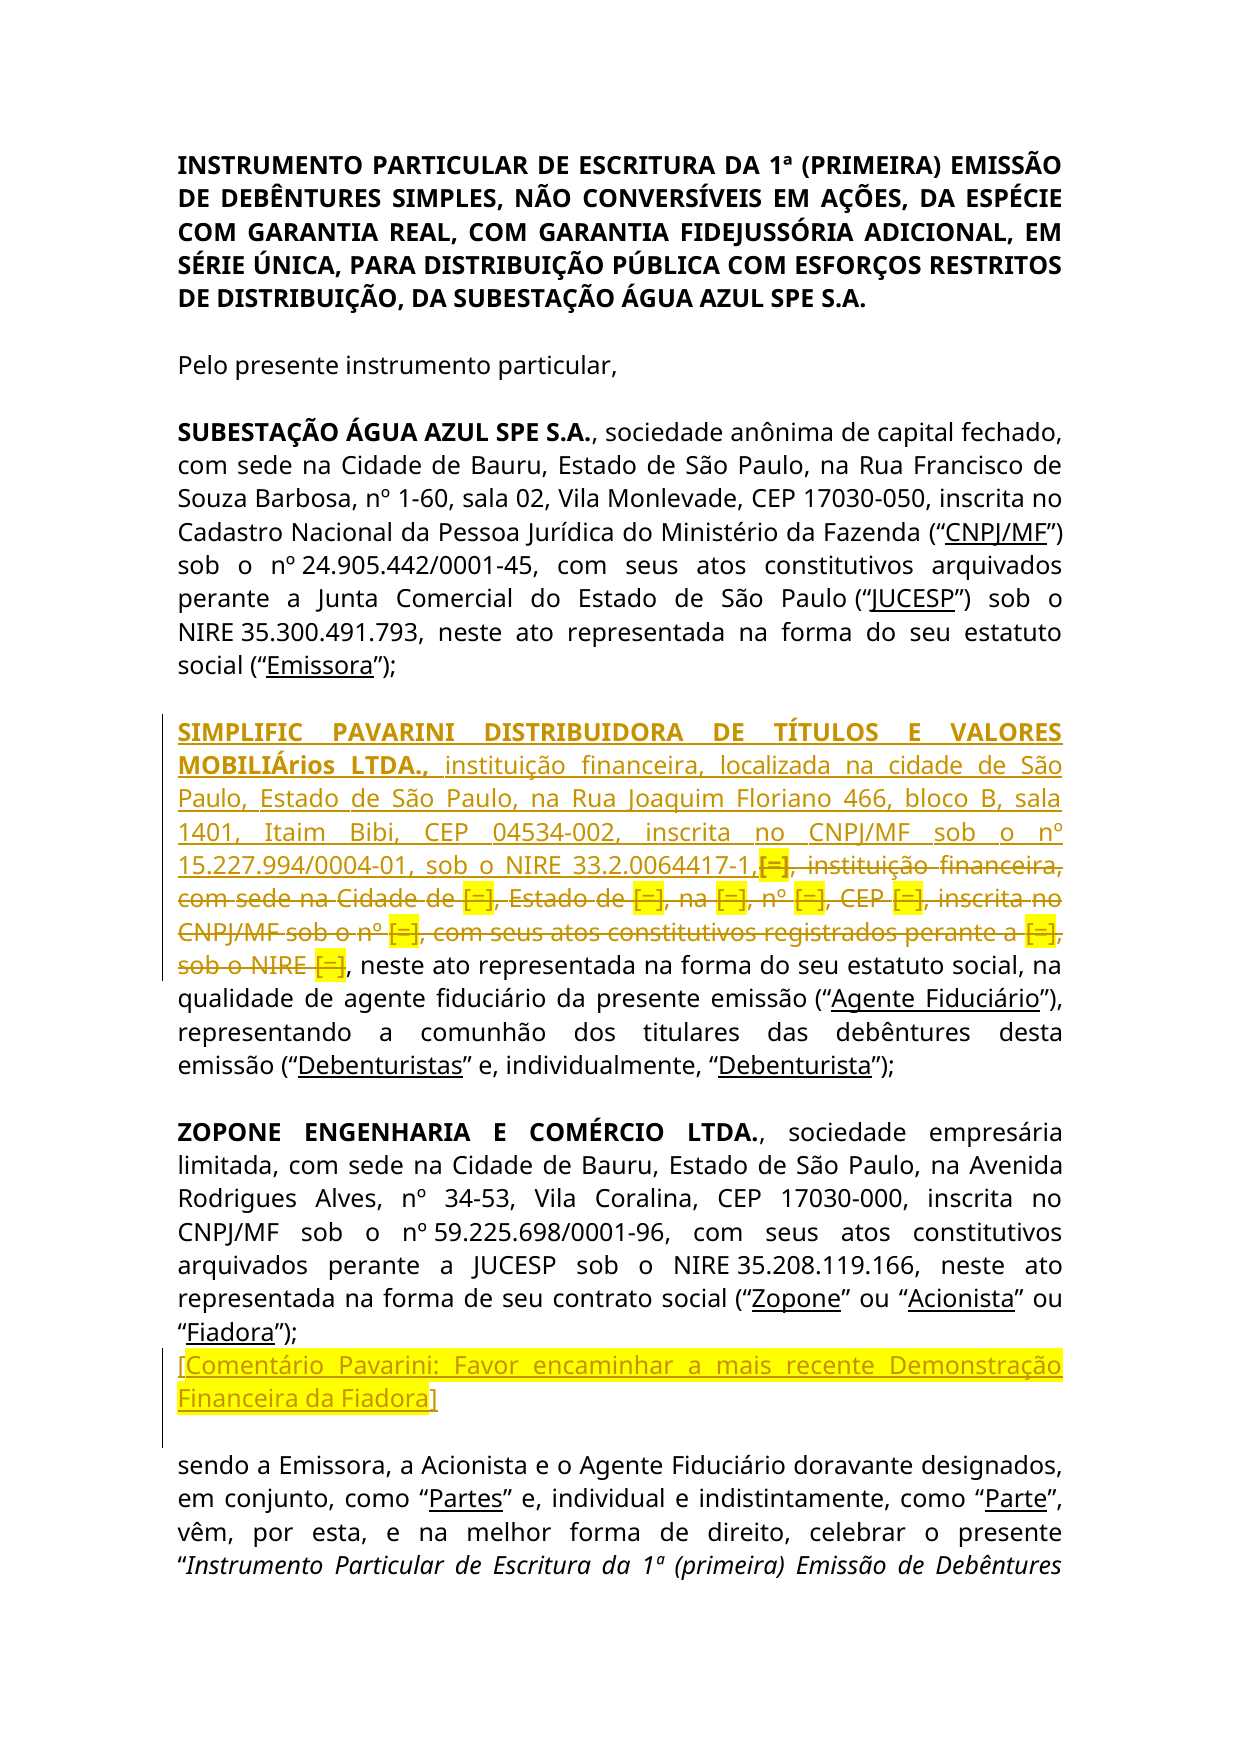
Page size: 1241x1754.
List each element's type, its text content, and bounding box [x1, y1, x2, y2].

text SUBESTAÇÃO ÁGUA AZUL SPE S.A., sociedade anônima de capital fechado, com sede na Cidade de Bauru, Estado de São Paulo, na Rua Francisco de Souza Barbosa, nº 1-60, sala 02, Vila Monlevade, CEP 17030-050, inscrita no Cadastro Nacional da Pessoa Jurídica do Ministério da Fazenda (“CNPJ/MF”) sob o nº 24.905.442/0001-45, com seus atos constitutivos arquivados perante a Junta Comercial do Estado de São Paulo (“JUCESP”) sob o NIRE 35.300.491.793, neste ato representada na forma do seu estatuto social (“Emissora”); [177, 414, 1063, 681]
text , neste ato representada na forma do seu estatuto social, na qualidade de agente fiduciário da presente emissão (“Agente Fiduciário”), representando a comunhão dos titulares das debêntures desta emissão (“Debenturistas” e, individualmente, “Debenturista”); [177, 868, 1063, 1081]
text ZOPONE ENGENHARIA E COMÉRCIO LTDA., sociedade empresária limitada, com sede na Cidade de Bauru, Estado de São Paulo, na Avenida Rodrigues Alves, nº 34-53, Vila Coralina, CEP 17030-000, inscrita no CNPJ/MF sob o nº 59.225.698/0001-96, com seus atos constitutivos arquivados perante a JUCESP sob o NIRE 35.208.119.166, neste ato representada na forma de seu contrato social (“Zopone” ou “Acionista” ou “Fiadora”); [177, 1114, 1063, 1348]
text INSTRUMENTO PARTICULAR DE ESCRITURA DA 1ª (PRIMEIRA) EMISSÃO DE DEBÊNTURES SIMPLES, NÃO CONVERSÍVEIS EM AÇÕES, DA ESPÉCIE COM GARANTIA REAL, COM GARANTIA FIDEJUSSÓRIA ADICIONAL, EM SÉRIE ÚNICA, PARA DISTRIBUIÇÃO PÚBLICA COM ESFORÇOS RESTRITOS DE DISTRIBUIÇÃO, DA SUBESTAÇÃO ÁGUA AZUL SPE S.A. [177, 148, 1063, 314]
text , neste ato representada na forma do seu estatuto social, na qualidade de agente fiduciário da presente emissão (“Agente Fiduciário”), representando a comunhão dos titulares das debêntures desta emissão (“Debenturistas” e, individualmente, “Debenturista”); [177, 714, 1063, 743]
text Pelo presente instrumento particular, [177, 348, 1063, 381]
text , neste ato representada na forma do seu estatuto social, na qualidade de agente fiduciário da presente emissão (“Agente Fiduciário”), representando a comunhão dos titulares das debêntures desta emissão (“Debenturistas” e, individualmente, “Debenturista”); [177, 844, 1063, 876]
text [177, 1448, 1063, 1581]
text , neste ato representada na forma do seu estatuto social, na qualidade de agente fiduciário da presente emissão (“Agente Fiduciário”), representando a comunhão dos titulares das debêntures desta emissão (“Debenturistas” e, individualmente, “Debenturista”); [177, 744, 1063, 843]
